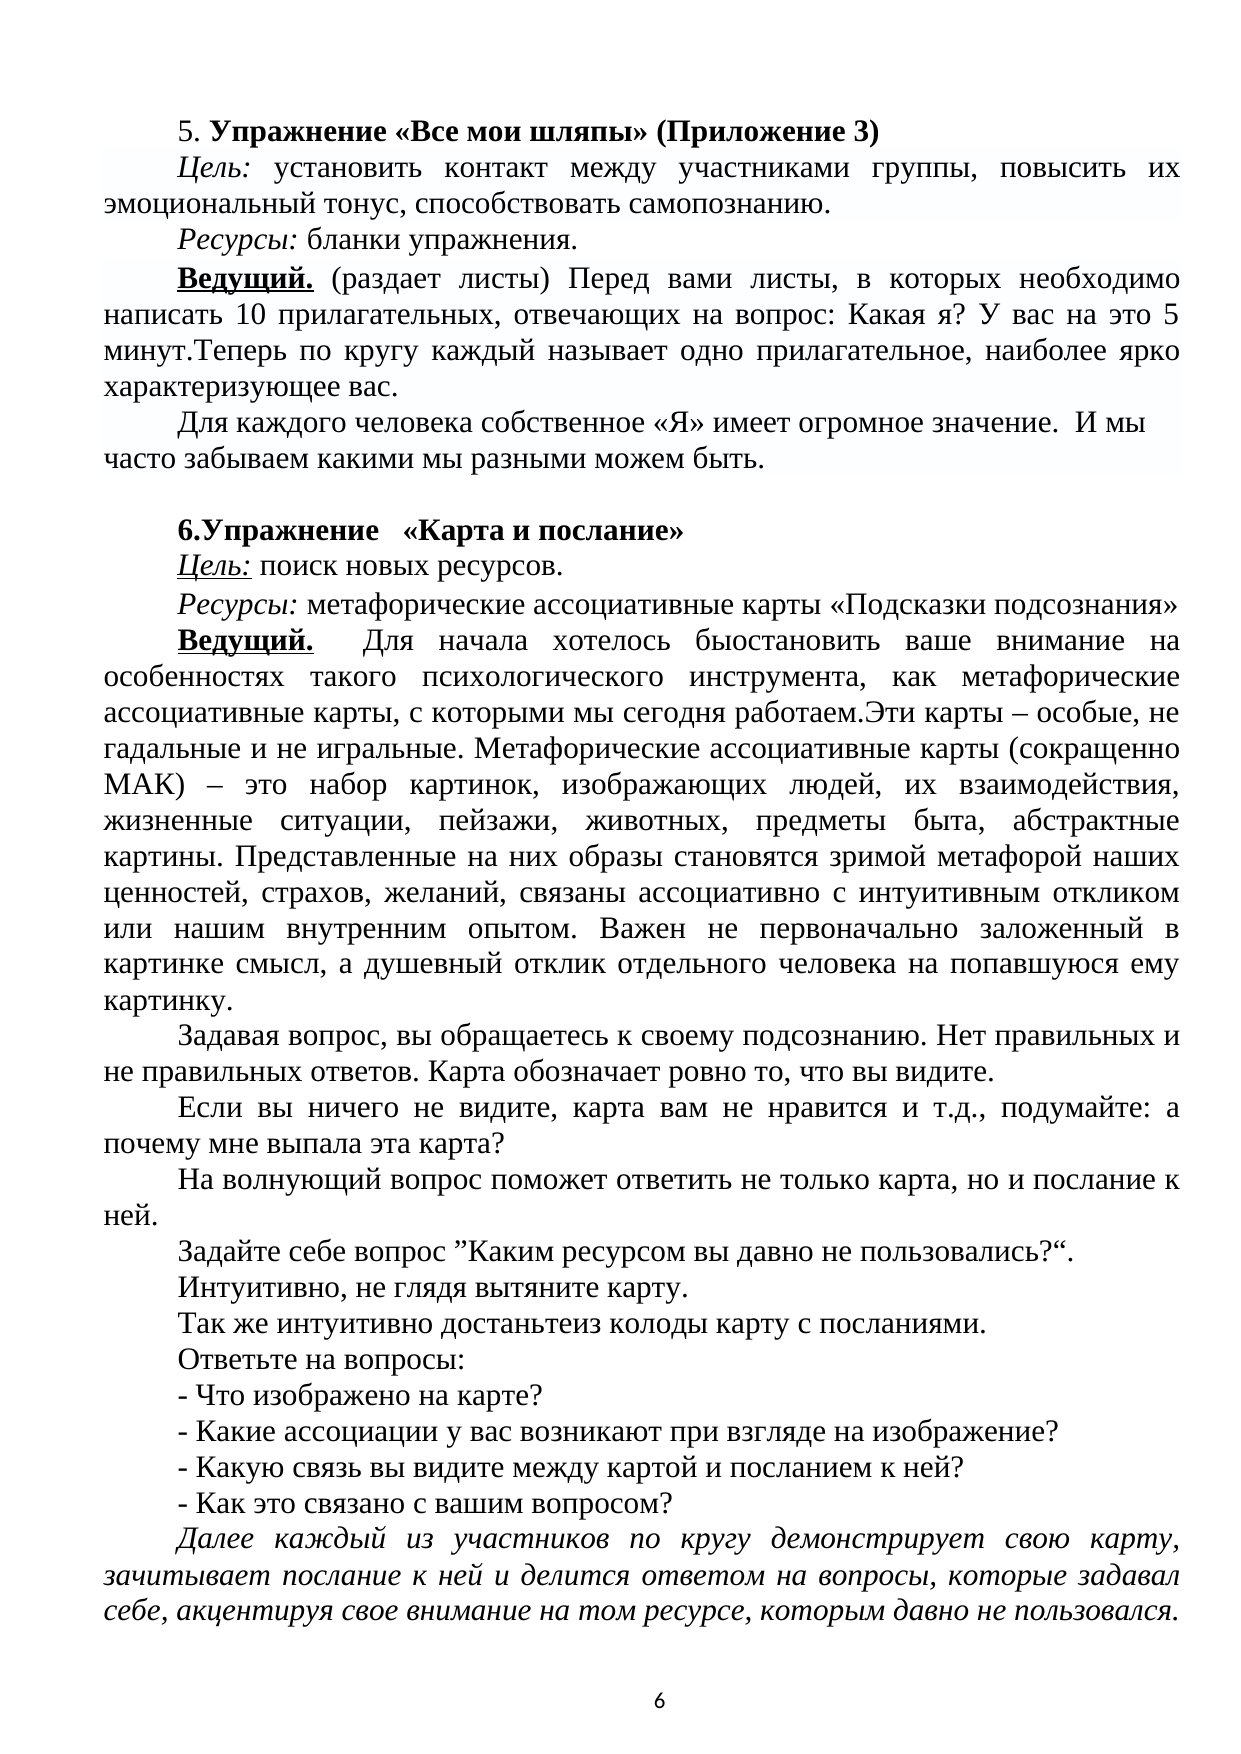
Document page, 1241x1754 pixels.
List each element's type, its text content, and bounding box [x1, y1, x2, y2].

text Ресурсы: метафорические ассоциативные карты «Подсказки подсознания» [103, 585, 1181, 621]
text Так же интуитивно достаньтеиз колоды карту с посланиями. [103, 1304, 1181, 1340]
text Далее каждый из участников по кругу демонстрирует свою карту, зачитывает послание к ней и делится ответом на вопросы, которые задавал себе, акцентируя свое внимание на том ресурсе, которым давно не пользовался. [103, 1520, 1181, 1628]
text Ведущий. Для начала хотелось быостановить ваше внимание на особенностях такого психологического инструмента, как метафорические ассоциативные карты, с которыми мы сегодня работаем.Эти карты – особые, не гадальные и не игральные. Метафорические ассоциативные карты (сокращенно МАК) – это набор картинок, изображающих людей, их взаимодействия, жизненные ситуации, пейзажи, животных, предметы быта, абстрактные картины. Представленные на них образы становятся зримой метафорой наших ценностей, страхов, желаний, связаны ассоциативно с интуитивным откликом или нашим внутренним опытом. Важен не первоначально заложенный в картинке смысл, а душевный отклик отдельного человека на попавшуюся ему картинку. [103, 621, 1181, 1017]
text - Какие ассоциации у вас возникают при взгляде на изображение? [103, 1412, 1181, 1448]
text Задавая вопрос, вы обращаетесь к своему подсознанию. Нет правильных и не правильных ответов. Карта обозначает ровно то, что вы видите. [103, 1017, 1181, 1088]
text Если вы ничего не видите, карта вам не нравится и т.д., подумайте: а почему мне выпала эта карта? [103, 1088, 1181, 1160]
text Ресурсы: бланки упражнения. [103, 220, 1181, 256]
text Цель: поиск новых ресурсов. [103, 547, 1181, 583]
text 6.Упражнение «Карта и послание» [103, 511, 1181, 547]
text Для каждого человека собственное «Я» имеет огромное значение. И мы часто забываем какими мы разными можем быть. [103, 403, 1181, 475]
text Ведущий. (раздает листы) Перед вами листы, в которых необходимо написать 10 прилагательных, отвечающих на вопрос: Какая я? У вас на это 5 минут.Теперь по кругу каждый называет одно прилагательное, наиболее ярко характеризующее вас. [103, 259, 1181, 403]
text Цель: установить контакт между участниками группы, повысить их эмоциональный тонус, способствовать самопознанию. [103, 148, 1181, 220]
text На волнующий вопрос поможет ответить не только карта, но и послание к ней. [103, 1160, 1181, 1232]
text - Что изображено на карте? [103, 1376, 1181, 1412]
text Задайте себе вопрос ”Каким ресурсом вы давно не пользовались?“. [103, 1232, 1181, 1268]
text - Как это связано с вашим вопросом? [103, 1484, 1181, 1520]
text - Какую связь вы видите между картой и посланием к ней? [103, 1448, 1181, 1484]
text Интуитивно, не глядя вытяните карту. [103, 1268, 1181, 1304]
text 5. Упражнение «Все мои шляпы» (Приложение 3) [103, 113, 1181, 148]
text Ответьте на вопросы: [103, 1340, 1181, 1376]
